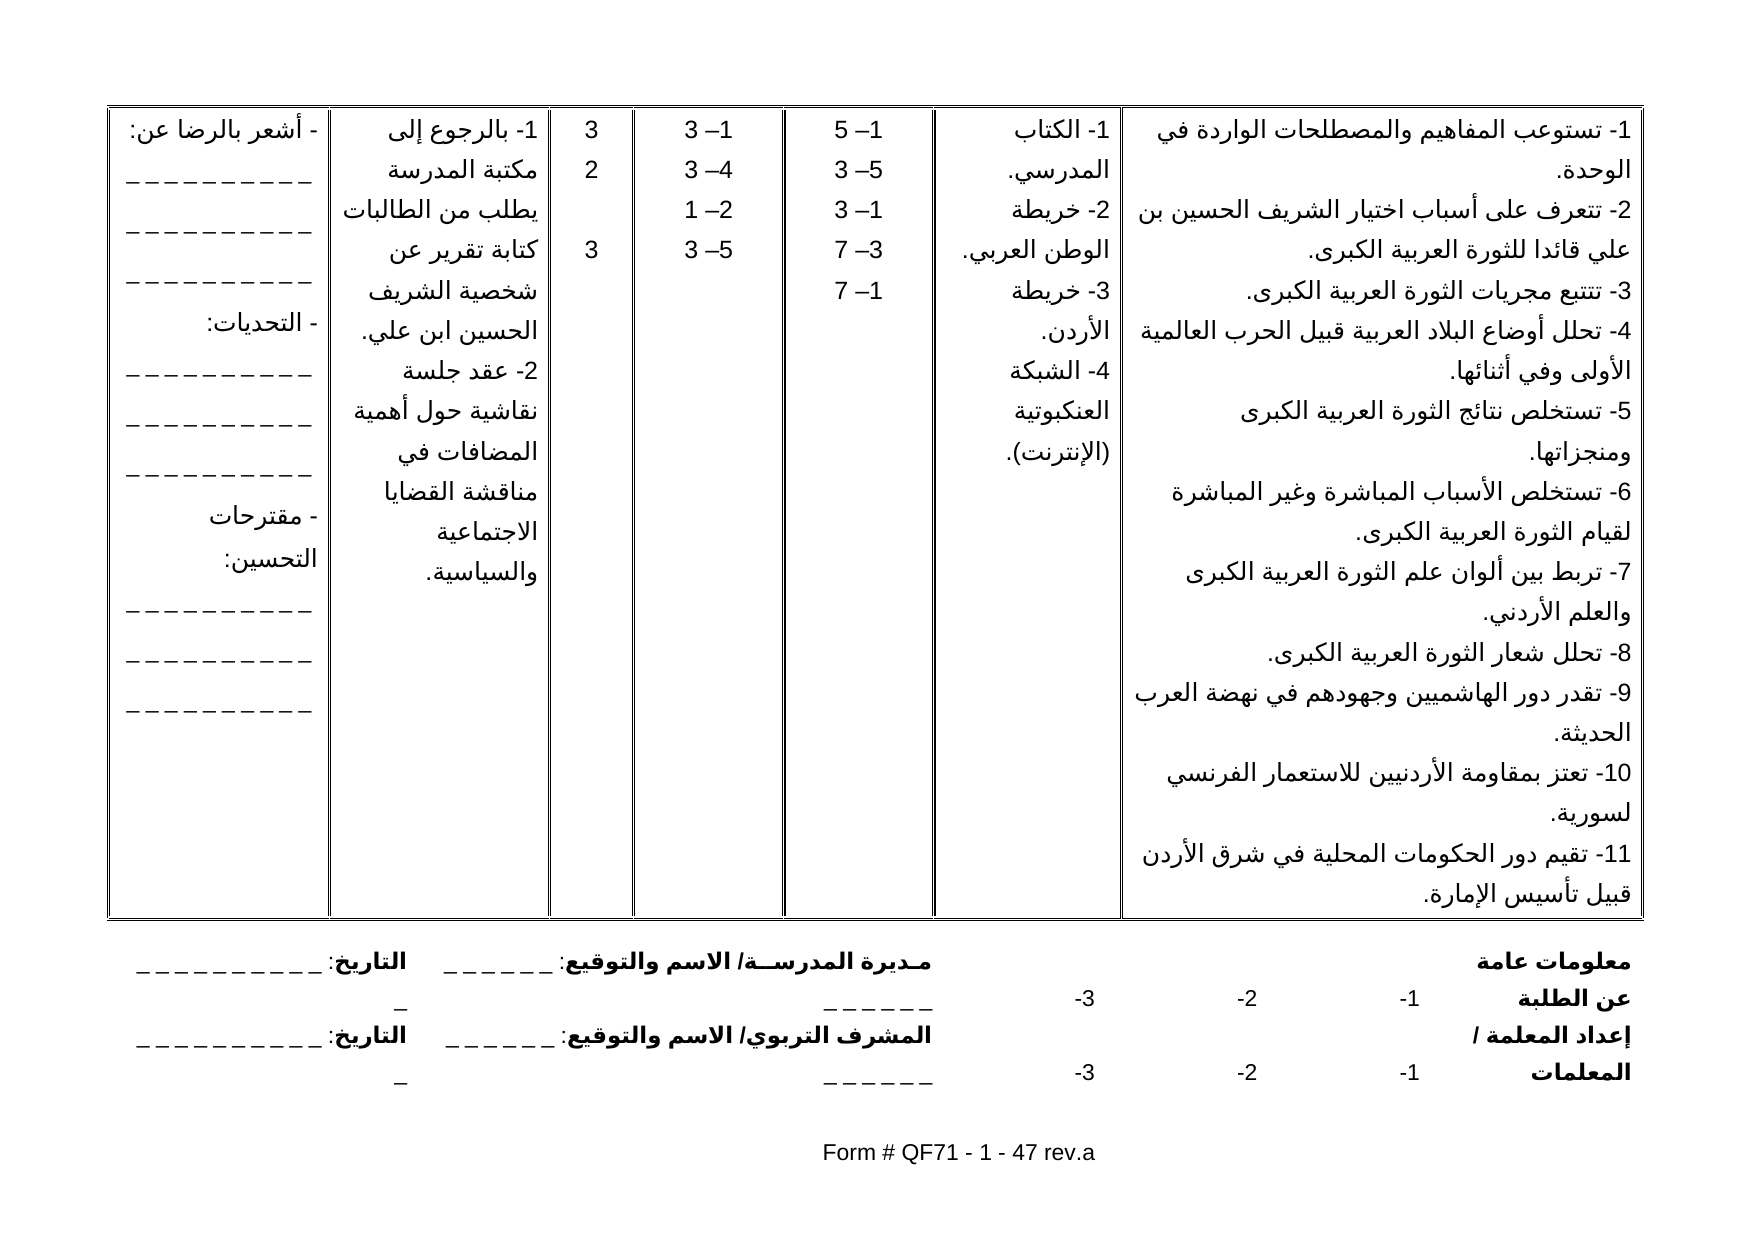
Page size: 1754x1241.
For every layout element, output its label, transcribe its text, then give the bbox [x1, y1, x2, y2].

table_cell 1- بالرجوع إلى مكتبة المدرسة يطلب من الطالبات كتابة تقرير عن شخصية الشريف الحسين ابن علي. 2- عقد جلسة نقاشية حول أهمية المضافات في مناقشة القضايا الاجتماعية والسياسية. [329, 108, 549, 918]
table_cell 1- [1269, 1022, 1431, 1095]
table_header التاريخ: _ _ _ _ _ _ _ _ _ _ _ [109, 948, 418, 1022]
table_cell 1– 3 4– 3 2– 1 5– 3 [634, 106, 784, 918]
table_cell 1– 5 5– 3 1– 3 3– 7 1– 7 [784, 106, 934, 918]
table_header 3- [944, 948, 1106, 1022]
table_cell 3- [944, 1022, 1106, 1095]
table_header 2- [1106, 948, 1269, 1022]
table_cell إعداد المعلمة / المعلمات [1431, 1022, 1643, 1095]
table_cell - أشعر بالرضا عن: _ _ _ _ _ _ _ _ _ _ _ _ _ _ _ _ _ _ _ _ _ _ _ _ _ _ _ _ _ _ - التحديات: _ _ _ _ _ _ _ _ _ _ _ _ _ _ _ _ _ _ _ _ _ _ _ _ _ _ _ _ _ _ - مقترحات التحسين: _ _ _ _ _ _ _ _ _ _ _ _ _ _ _ _ _ _ _ _ _ _ _ _ _ _ _ _ _ _ [109, 108, 329, 918]
table_cell 3 2 3 [549, 106, 634, 918]
table_cell 1- الكتاب المدرسي. 2- خريطة الوطن العربي. 3- خريطة الأردن. 4- الشبكة العنكبوتية (الإنترنت). [934, 108, 1120, 918]
table_header معلومات عامة عن الطلبة [1431, 948, 1643, 1022]
table_cell 1- تستوعب المفاهيم والمصطلحات الواردة في الوحدة. 2- تتعرف على أسباب اختيار الشريف الحسين بن علي قائدا للثورة العربية الكبرى. 3- تتتبع مجريات الثورة العربية الكبرى. 4- تحلل أوضاع البلاد العربية قبيل الحرب العالمية الأولى وفي أثنائها. 5- تستخلص نتائج الثورة العربية الكبرى ومنجزاتها. 6- تستخلص الأسباب المباشرة وغير المباشرة لقيام الثورة العربية الكبرى. 7- تربط بين ألوان علم الثورة العربية الكبرى والعلم الأردني. 8- تحلل شعار الثورة العربية الكبرى. 9- تقدر دور الهاشميين وجهودهم في نهضة العرب الحديثة. 10- تعتز بمقاومة الأردنيين للاستعمار الفرنسي لسورية. 11- تقيم دور الحكومات المحلية في شرق الأردن قبيل تأسيس الإمارة. [1121, 106, 1643, 918]
table_cell التاريخ: _ _ _ _ _ _ _ _ _ _ _ [109, 1022, 418, 1095]
table_header 1- [1269, 948, 1431, 1022]
table_cell المشرف التربوي/ الاسم والتوقيع: _ _ _ _ _ _ _ _ _ _ _ _ [418, 1022, 943, 1095]
table_header مـديرة المدرســة/ الاسم والتوقيع: _ _ _ _ _ _ _ _ _ _ _ _ [418, 948, 943, 1022]
table_cell 2- [1106, 1022, 1269, 1095]
